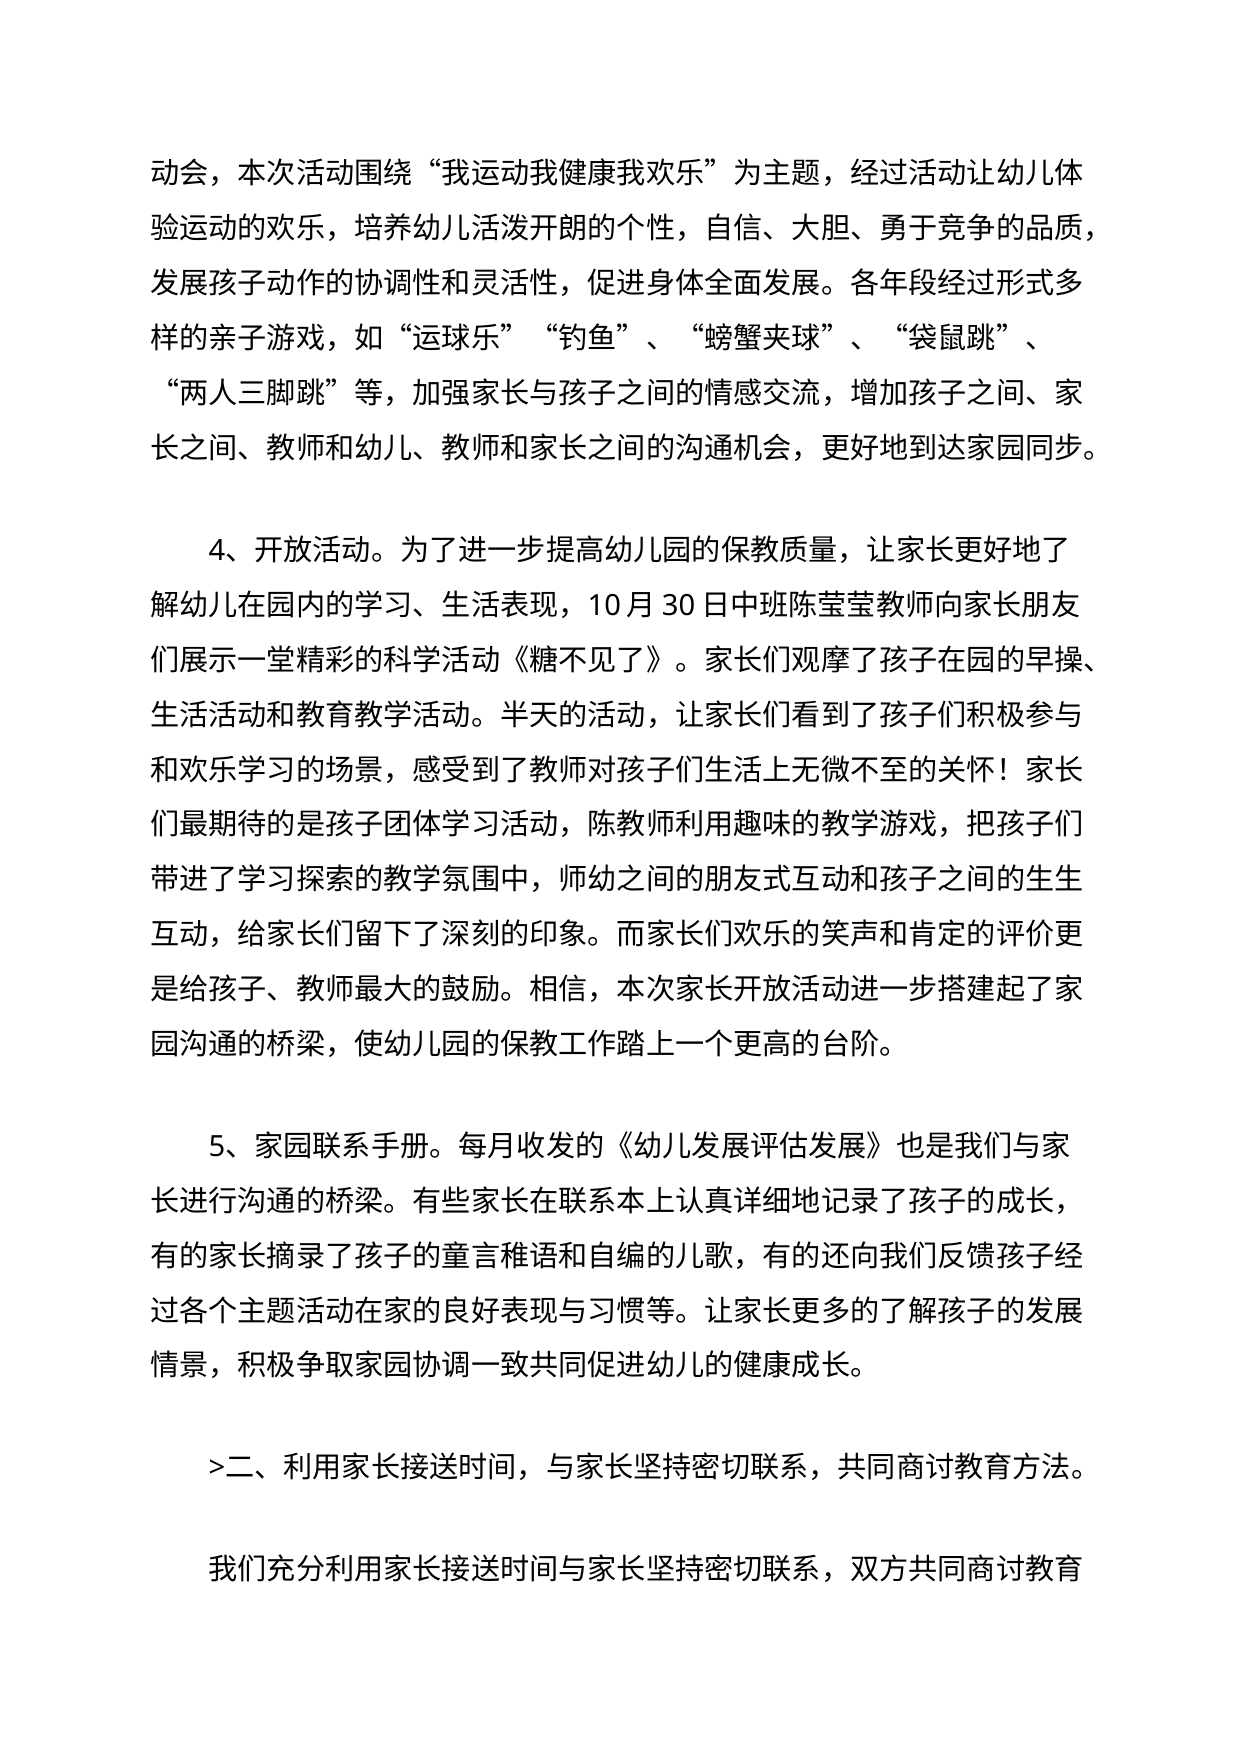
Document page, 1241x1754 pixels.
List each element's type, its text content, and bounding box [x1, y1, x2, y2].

text >二、利用家长接送时间，与家长坚持密切联系，共同商讨教育方法。 [150, 1444, 1090, 1486]
text 4、开放活动。为了进一步提高幼儿园的保教质量，让家长更好地了解幼儿在园内的学习、生活表现，10月30日中班陈莹莹教师向家长朋友们展示一堂精彩的科学活动《糖不见了》。家长们观摩了孩子在园的早操、生活活动和教育教学活动。半天的活动，让家长们看到了孩子们积极参与和欢乐学习的场景，感受到了教师对孩子们生活上无微不至的关怀！家长们最期待的是孩子团体学习活动，陈教师利用趣味的教学游戏，把孩子们带进了学习探索的教学氛围中，师幼之间的朋友式互动和孩子之间的生生互动，给家长们留下了深刻的印象。而家长们欢乐的笑声和肯定的评价更是给孩子、教师最大的鼓励。相信，本次家长开放活动进一步搭建起了家园沟通的桥梁，使幼儿园的保教工作踏上一个更高的台阶。 [150, 526, 1090, 1063]
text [150, 1546, 1090, 1588]
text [150, 150, 1090, 467]
text 5、家园联系手册。每月收发的《幼儿发展评估发展》也是我们与家长进行沟通的桥梁。有些家长在联系本上认真详细地记录了孩子的成长，有的家长摘录了孩子的童言稚语和自编的儿歌，有的还向我们反馈孩子经过各个主题活动在家的良好表现与习惯等。让家长更多的了解孩子的发展情景，积极争取家园协调一致共同促进幼儿的健康成长。 [150, 1122, 1090, 1384]
